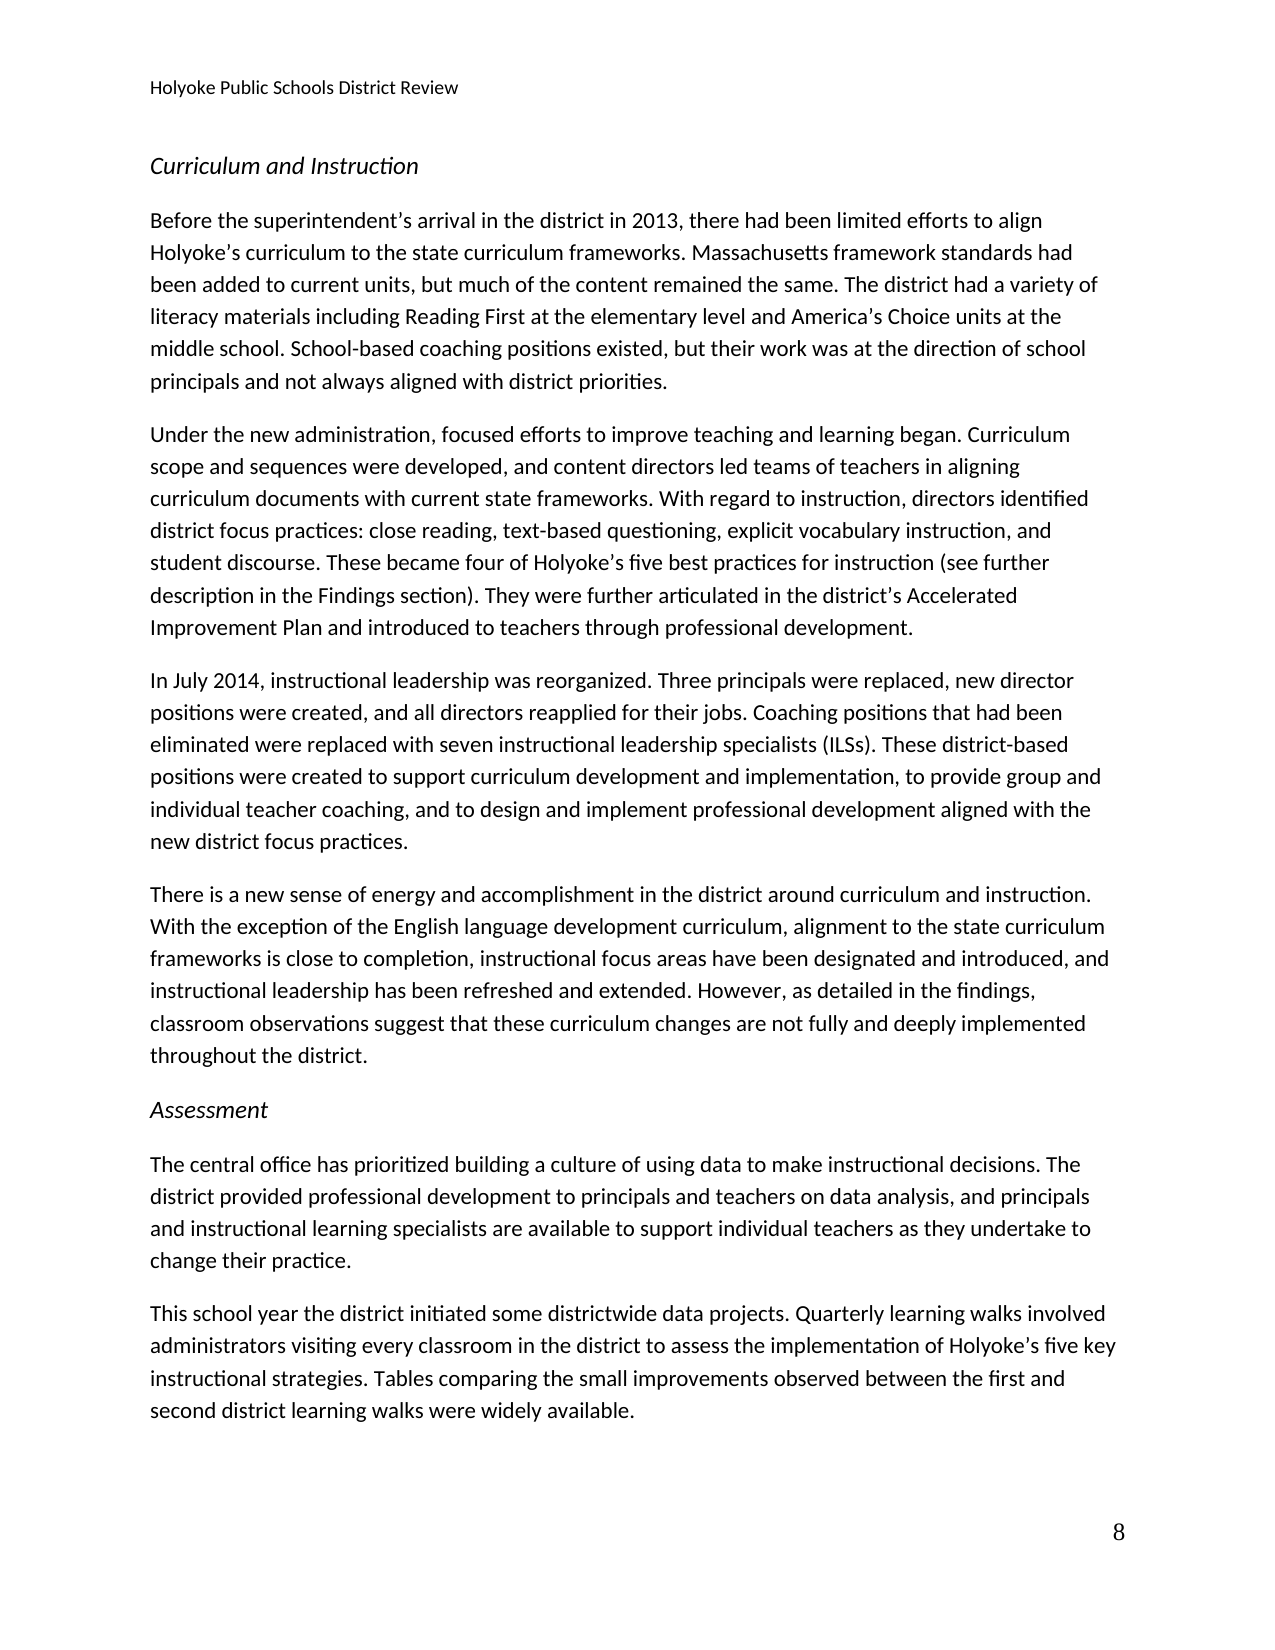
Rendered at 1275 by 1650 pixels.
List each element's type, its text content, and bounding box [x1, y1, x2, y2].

text In July 2014, instructional leadership was reorganized. Three principals were replaced, new director positions were created, and all directors reapplied for their jobs. Coaching positions that had been eliminated were replaced with seven instructional leadership specialists (ILSs). These district-based positions were created to support curriculum development and implementation, to provide group and individual teacher coaching, and to design and implement professional development aligned with the new district focus practices. [150, 666, 1125, 855]
text There is a new sense of energy and accomplishment in the district around curriculum and instruction. With the exception of the English language development curriculum, alignment to the state curriculum frameworks is close to completion, instructional focus areas have been designated and introduced, and instructional leadership has been refreshed and extended. However, as detailed in the findings, classroom observations suggest that these curriculum changes are not fully and deeply implemented throughout the district. [150, 880, 1125, 1069]
text Assessment [150, 1094, 1125, 1124]
text Curriculum and Instruction [150, 150, 1125, 181]
text This school year the district initiated some districtwide data projects. Quarterly learning walks involved administrators visiting every classroom in the district to assess the implementation of Holyoke’s five key instructional strategies. Tables comparing the small improvements observed between the first and second district learning walks were widely available. [150, 1299, 1125, 1424]
text Under the new administration, focused efforts to improve teaching and learning began. Curriculum scope and sequences were developed, and content directors led teams of teachers in aligning curriculum documents with current state frameworks. With regard to instruction, directors identified district focus practices: close reading, text-based questioning, explicit vocabulary instruction, and student discourse. These became four of Holyoke’s five best practices for instruction (see further description in the Findings section). They were further articulated in the district’s Accelerated Improvement Plan and introduced to teachers through professional development. [150, 420, 1125, 641]
text Before the superintendent’s arrival in the district in 2013, there had been limited efforts to align Holyoke’s curriculum to the state curriculum frameworks. Massachusetts framework standards had been added to current units, but much of the content remained the same. The district had a variety of literacy materials including Reading First at the elementary level and America’s Choice units at the middle school. School-based coaching positions existed, but their work was at the direction of school principals and not always aligned with district priorities. [150, 206, 1125, 395]
text The central office has prioritized building a culture of using data to make instructional decisions. The district provided professional development to principals and teachers on data analysis, and principals and instructional learning specialists are available to support individual teachers as they undertake to change their practice. [150, 1150, 1125, 1274]
